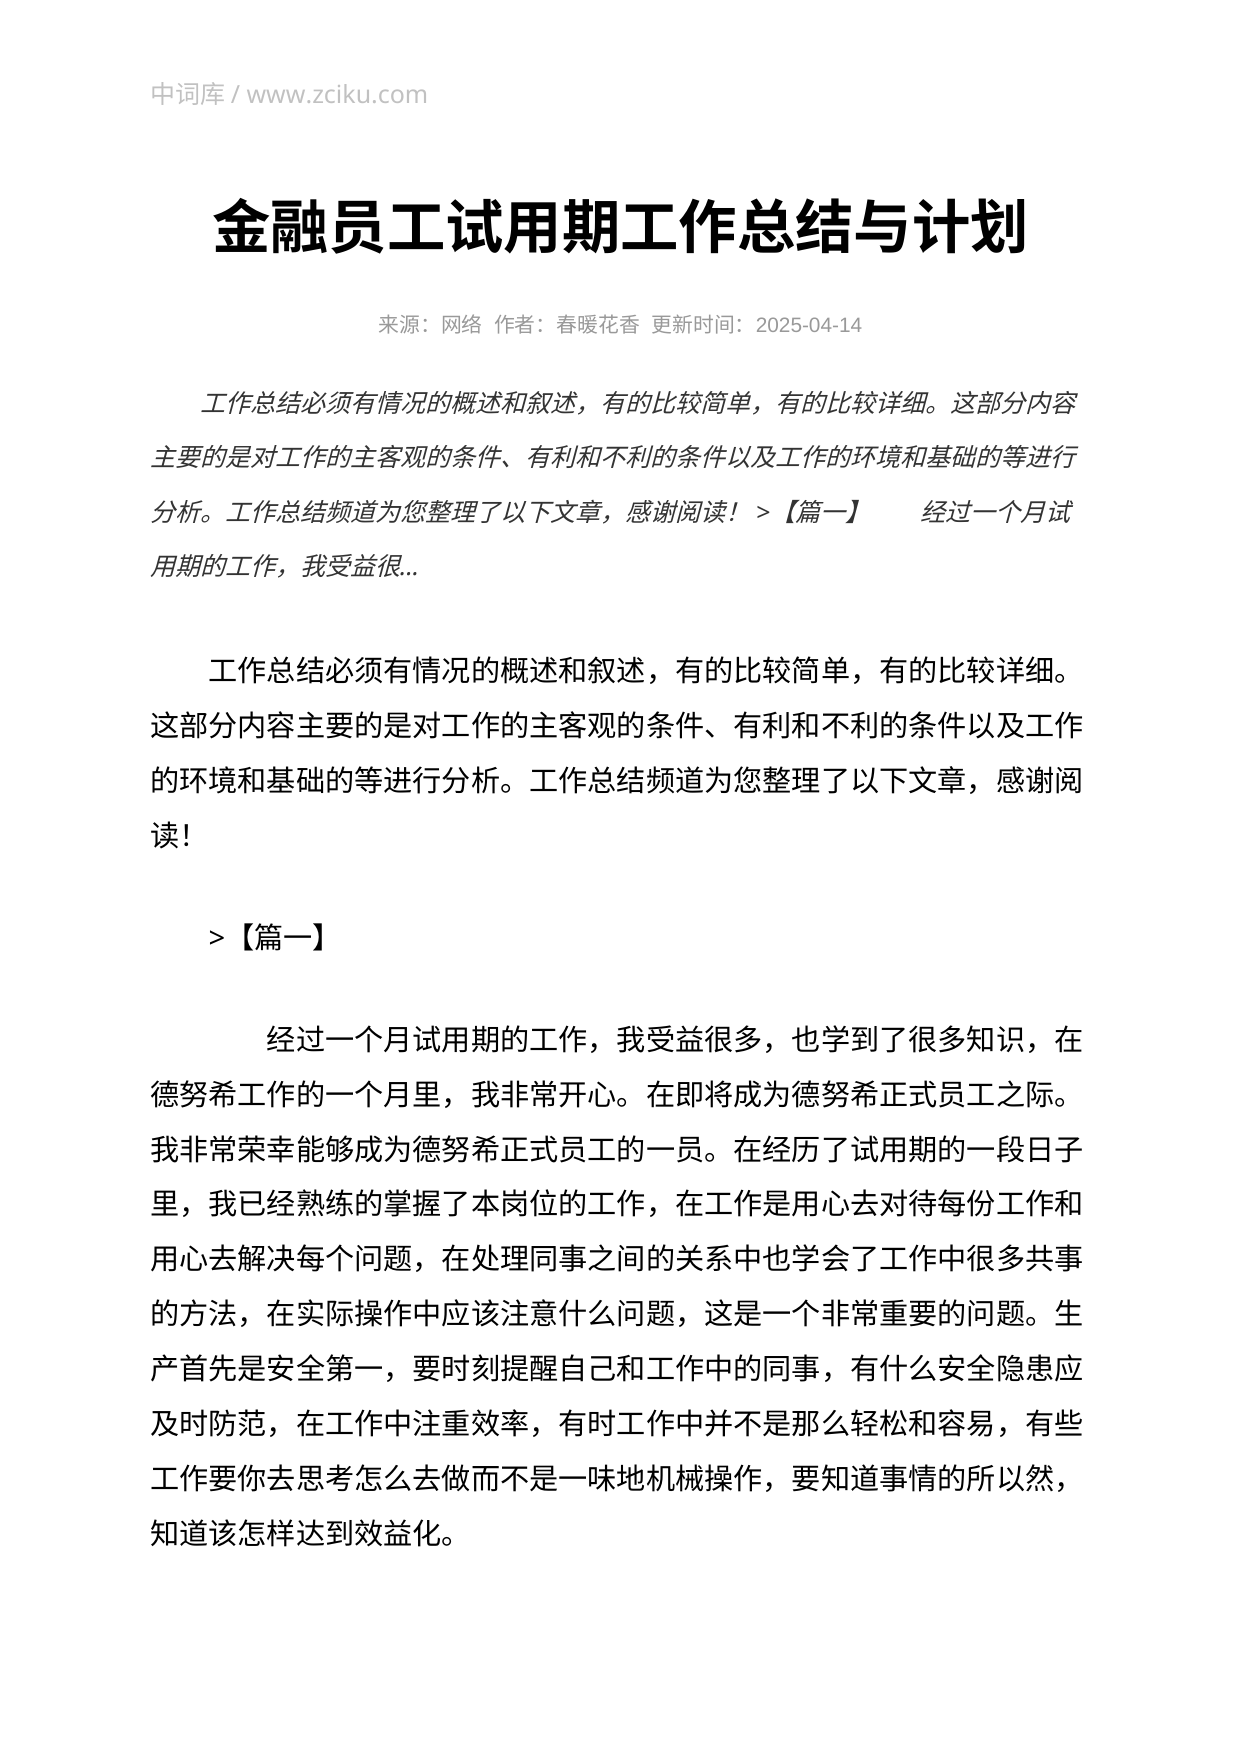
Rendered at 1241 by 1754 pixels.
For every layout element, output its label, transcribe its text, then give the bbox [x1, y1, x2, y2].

text 工作总结必须有情况的概述和叙述，有的比较简单，有的比较详细。这部分内容主要的是对工作的主客观的条件、有利和不利的条件以及工作的环境和基础的等进行分析。工作总结频道为您整理了以下文章，感谢阅读！ [150, 648, 1090, 855]
text 经过一个月试用期的工作，我受益很多，也学到了很多知识，在德努希工作的一个月里，我非常开心。在即将成为德努希正式员工之际。我非常荣幸能够成为德努希正式员工的一员。在经历了试用期的一段日子里，我已经熟练的掌握了本岗位的工作，在工作是用心去对待每份工作和用心去解决每个问题，在处理同事之间的关系中也学会了工作中很多共事的方法，在实际操作中应该注意什么问题，这是一个非常重要的问题。生产首先是安全第一，要时刻提醒自己和工作中的同事，有什么安全隐患应及时防范，在工作中注重效率，有时工作中并不是那么轻松和容易，有些工作要你去思考怎么去做而不是一味地机械操作，要知道事情的所以然，知道该怎样达到效益化。 [150, 1016, 1090, 1553]
text 工作总结必须有情况的概述和叙述，有的比较简单，有的比较详细。这部分内容主要的是对工作的主客观的条件、有利和不利的条件以及工作的环境和基础的等进行分析。工作总结频道为您整理了以下文章，感谢阅读！ >【篇一】 经过一个月试用期的工作，我受益很... [150, 383, 1090, 583]
text 来源：网络 作者：春暖花香 更新时间：2025-04-14 [150, 313, 1090, 337]
text >【篇一】 [150, 914, 1090, 957]
subtitle 金融员工试用期工作总结与计划 [150, 181, 1090, 266]
